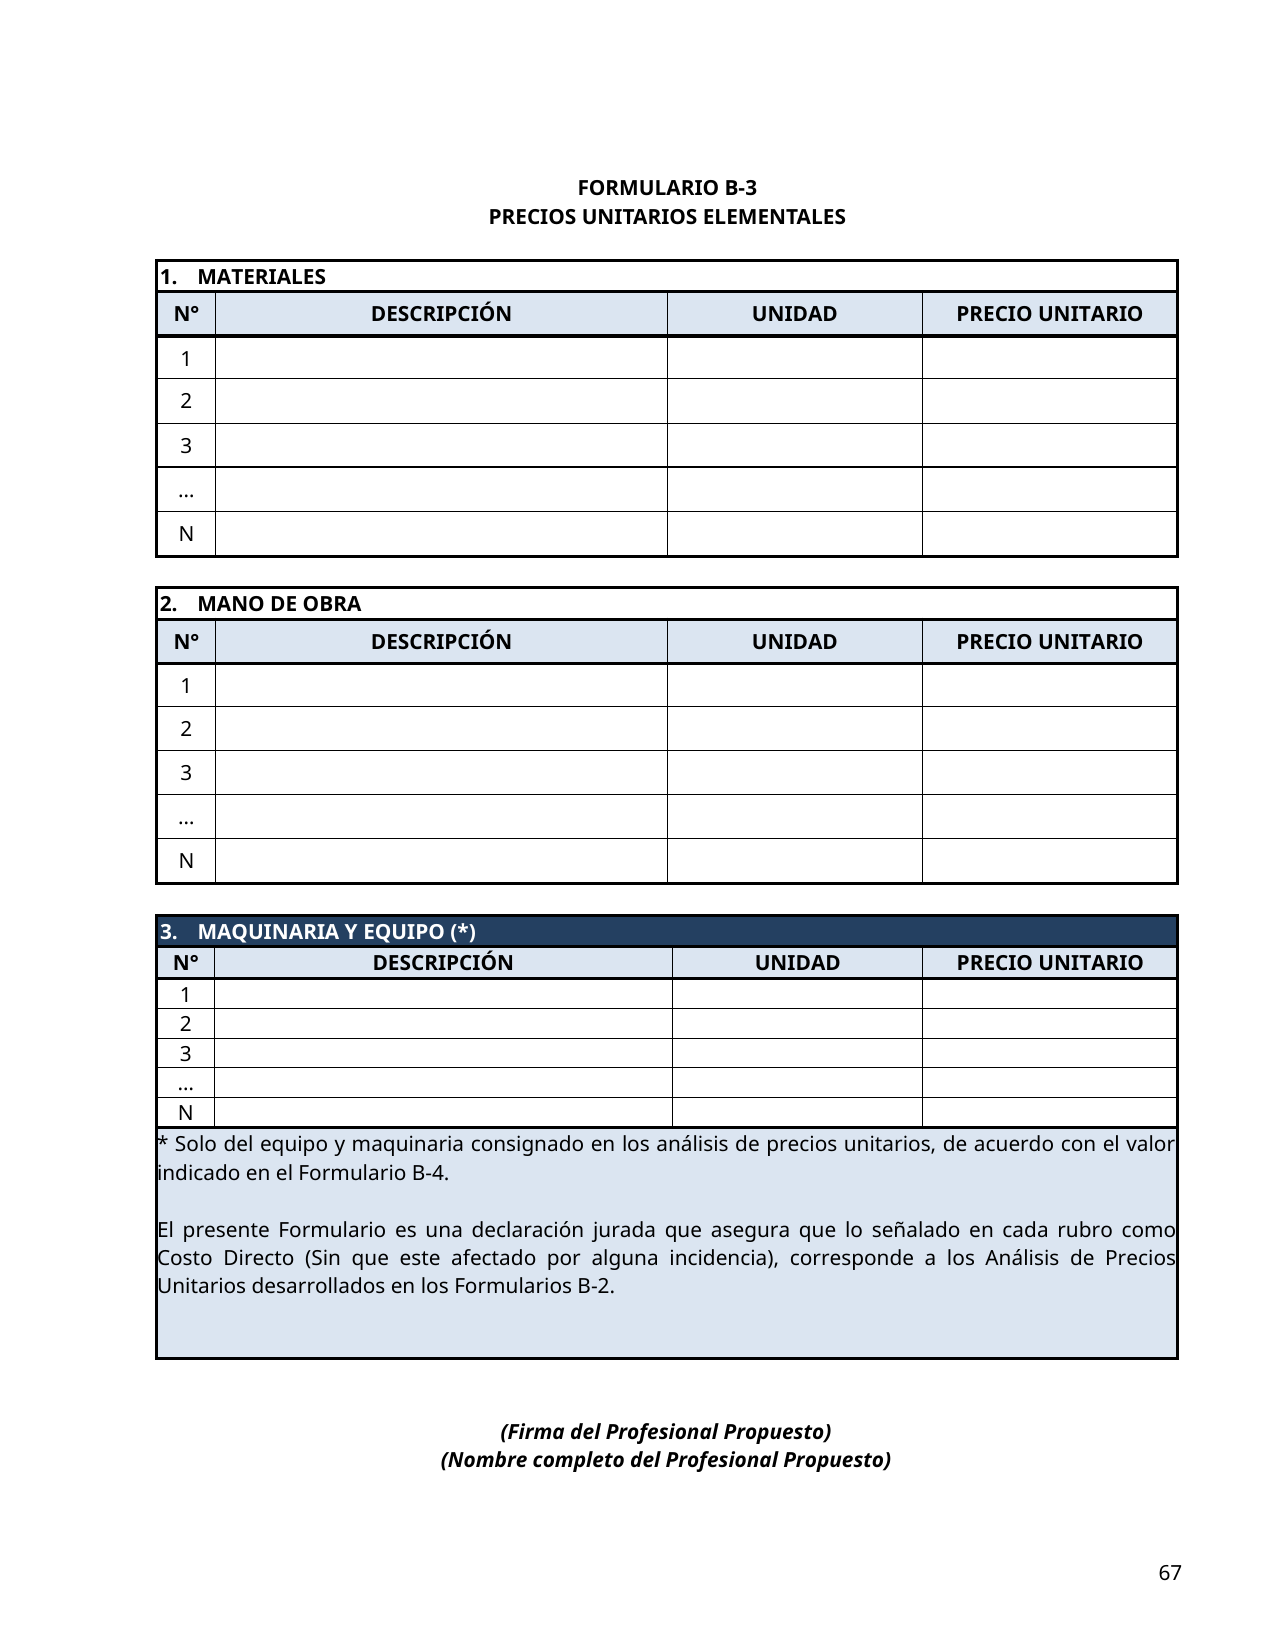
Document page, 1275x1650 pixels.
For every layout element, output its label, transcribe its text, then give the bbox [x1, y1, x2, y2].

table_cell 2 [158, 379, 215, 422]
table_cell [216, 468, 667, 511]
table_cell UNIDAD [668, 621, 922, 662]
table_cell [923, 980, 1176, 1008]
table_cell [216, 379, 667, 422]
table_cell [923, 707, 1176, 750]
table_cell [668, 707, 922, 750]
table_cell DESCRIPCIÓN [215, 948, 672, 977]
text PRECIOS UNITARIOS ELEMENTALES [177, 202, 1157, 230]
table_cell N [158, 1098, 214, 1126]
table_cell DESCRIPCIÓN [216, 293, 667, 334]
table_header MATERIALES [158, 262, 1176, 290]
table_cell 2 [158, 1009, 214, 1038]
table_cell 3 [158, 424, 215, 466]
table_cell PRECIO UNITARIO [923, 621, 1176, 662]
text FORMULARIO B-3 [177, 173, 1157, 202]
table_cell UNIDAD [673, 948, 922, 977]
table_cell [923, 839, 1176, 882]
table_cell [923, 1068, 1176, 1097]
table_cell [923, 1098, 1176, 1126]
table_header MANO DE OBRA [158, 589, 1176, 618]
table_cell [668, 795, 922, 838]
table_cell [216, 795, 667, 838]
table_cell [673, 1098, 922, 1126]
table_cell [668, 379, 922, 422]
table_cell [216, 751, 667, 794]
text (Nombre completo del Profesional Propuesto) [177, 1445, 1157, 1474]
text (Firma del Profesional Propuesto) [177, 1417, 1157, 1445]
table_cell [923, 424, 1176, 466]
table_cell 1 [158, 980, 214, 1008]
table_cell N° [158, 293, 215, 334]
table_cell … [158, 468, 215, 511]
table_cell 2 [158, 707, 215, 750]
table_header MAQUINARIA Y EQUIPO (*) [158, 917, 1176, 945]
table_cell [216, 665, 667, 706]
table_cell [216, 424, 667, 466]
table_cell * Solo del equipo y maquinaria consignado en los análisis de precios unitarios, de acuerdo con el valor indicado en el Formulario B-4. El presente Formulario es una declaración jurada que asegura que lo señalado en cada rubro como Costo Directo (Sin que este afectado por alguna incidencia), corresponde a los Análisis de Precios Unitarios desarrollados en los Formularios B-2. [158, 1129, 1176, 1357]
table_cell [216, 512, 667, 554]
table_cell 1 [158, 665, 215, 706]
table_cell … [158, 1068, 214, 1097]
table_cell [216, 839, 667, 882]
table_cell [668, 338, 922, 378]
table_cell [668, 751, 922, 794]
table_cell [923, 795, 1176, 838]
table_cell [923, 1039, 1176, 1067]
table_cell DESCRIPCIÓN [216, 621, 667, 662]
table_cell [923, 468, 1176, 511]
table_cell [668, 839, 922, 882]
table_cell … [158, 795, 215, 838]
table_cell [923, 751, 1176, 794]
table_cell PRECIO UNITARIO [923, 948, 1176, 977]
table_cell UNIDAD [668, 293, 922, 334]
table_cell [215, 1098, 672, 1126]
table_cell 3 [158, 1039, 214, 1067]
table_cell [923, 512, 1176, 554]
table_cell 1 [158, 338, 215, 378]
table_cell [215, 1068, 672, 1097]
table_cell [668, 665, 922, 706]
table_cell PRECIO UNITARIO [923, 293, 1176, 334]
table_cell N [158, 839, 215, 882]
table_cell N° [158, 948, 214, 977]
table_cell [215, 1039, 672, 1067]
table_cell 3 [158, 751, 215, 794]
table_cell [673, 1068, 922, 1097]
table_cell [668, 468, 922, 511]
table_cell [216, 338, 667, 378]
table_cell [668, 424, 922, 466]
table_cell [923, 1009, 1176, 1038]
table_cell [216, 707, 667, 750]
table_cell [673, 980, 922, 1008]
table_cell N [158, 512, 215, 554]
table_cell [673, 1039, 922, 1067]
table_cell [673, 1009, 922, 1038]
table_cell [215, 1009, 672, 1038]
table_cell N° [158, 621, 215, 662]
table_cell [923, 338, 1176, 378]
table_cell [668, 512, 922, 554]
table_cell [215, 980, 672, 1008]
table_cell [923, 379, 1176, 422]
table_cell [923, 665, 1176, 706]
